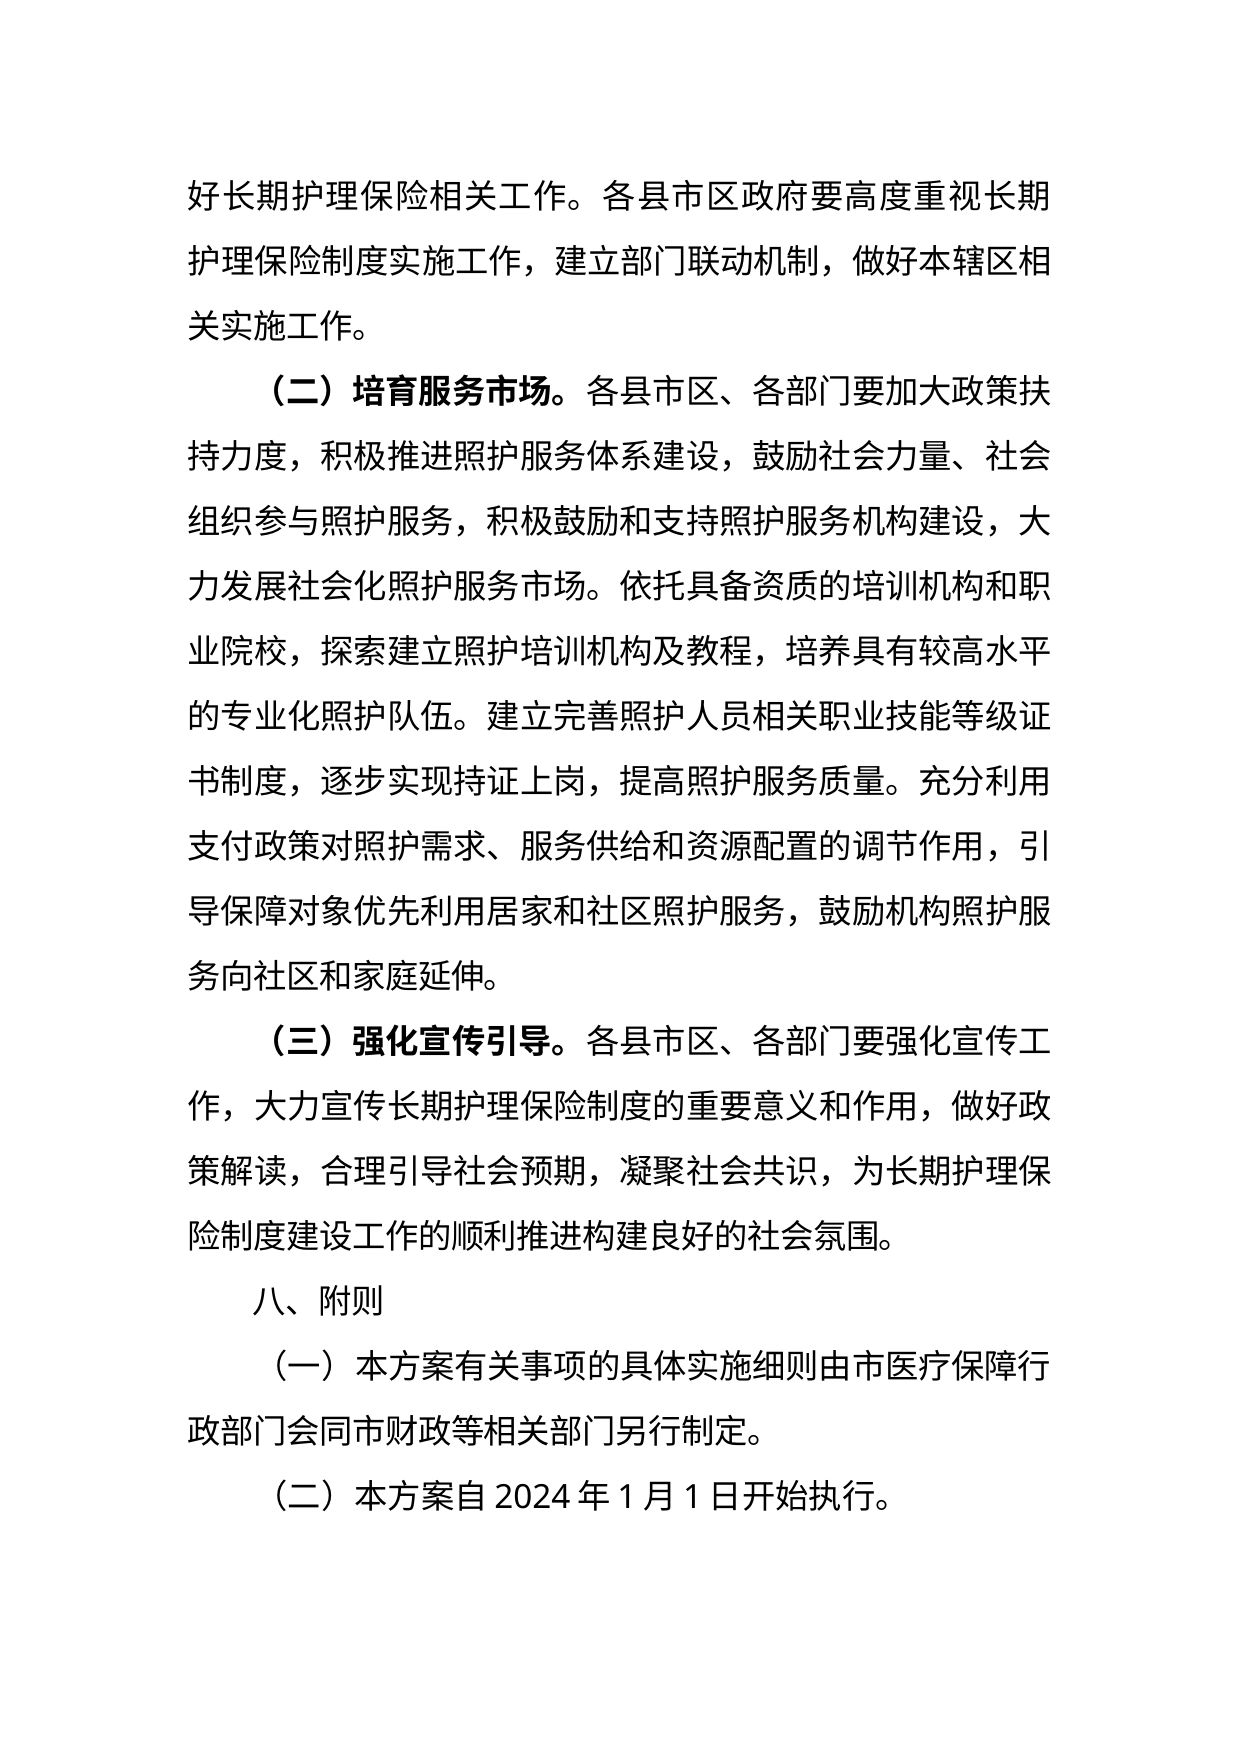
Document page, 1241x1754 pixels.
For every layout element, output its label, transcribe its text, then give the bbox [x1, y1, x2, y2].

text （二）本方案自2024年1月1日开始执行。 [187, 1462, 1053, 1527]
text （一）本方案有关事项的具体实施细则由市医疗保障行政部门会同市财政等相关部门另行制定。 [187, 1332, 1053, 1462]
text 八、附则 [187, 1267, 1053, 1332]
text （三）强化宣传引导。各县市区、各部门要强化宣传工作，大力宣传长期护理保险制度的重要意义和作用，做好政策解读，合理引导社会预期，凝聚社会共识，为长期护理保险制度建设工作的顺利推进构建良好的社会氛围。 [187, 1007, 1053, 1267]
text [187, 162, 1053, 357]
text （二）培育服务市场。各县市区、各部门要加大政策扶持力度，积极推进照护服务体系建设，鼓励社会力量、社会组织参与照护服务，积极鼓励和支持照护服务机构建设，大力发展社会化照护服务市场。依托具备资质的培训机构和职业院校，探索建立照护培训机构及教程，培养具有较高水平的专业化照护队伍。建立完善照护人员相关职业技能等级证书制度，逐步实现持证上岗，提高照护服务质量。充分利用支付政策对照护需求、服务供给和资源配置的调节作用，引导保障对象优先利用居家和社区照护服务，鼓励机构照护服务向社区和家庭延伸。 [187, 357, 1053, 1007]
